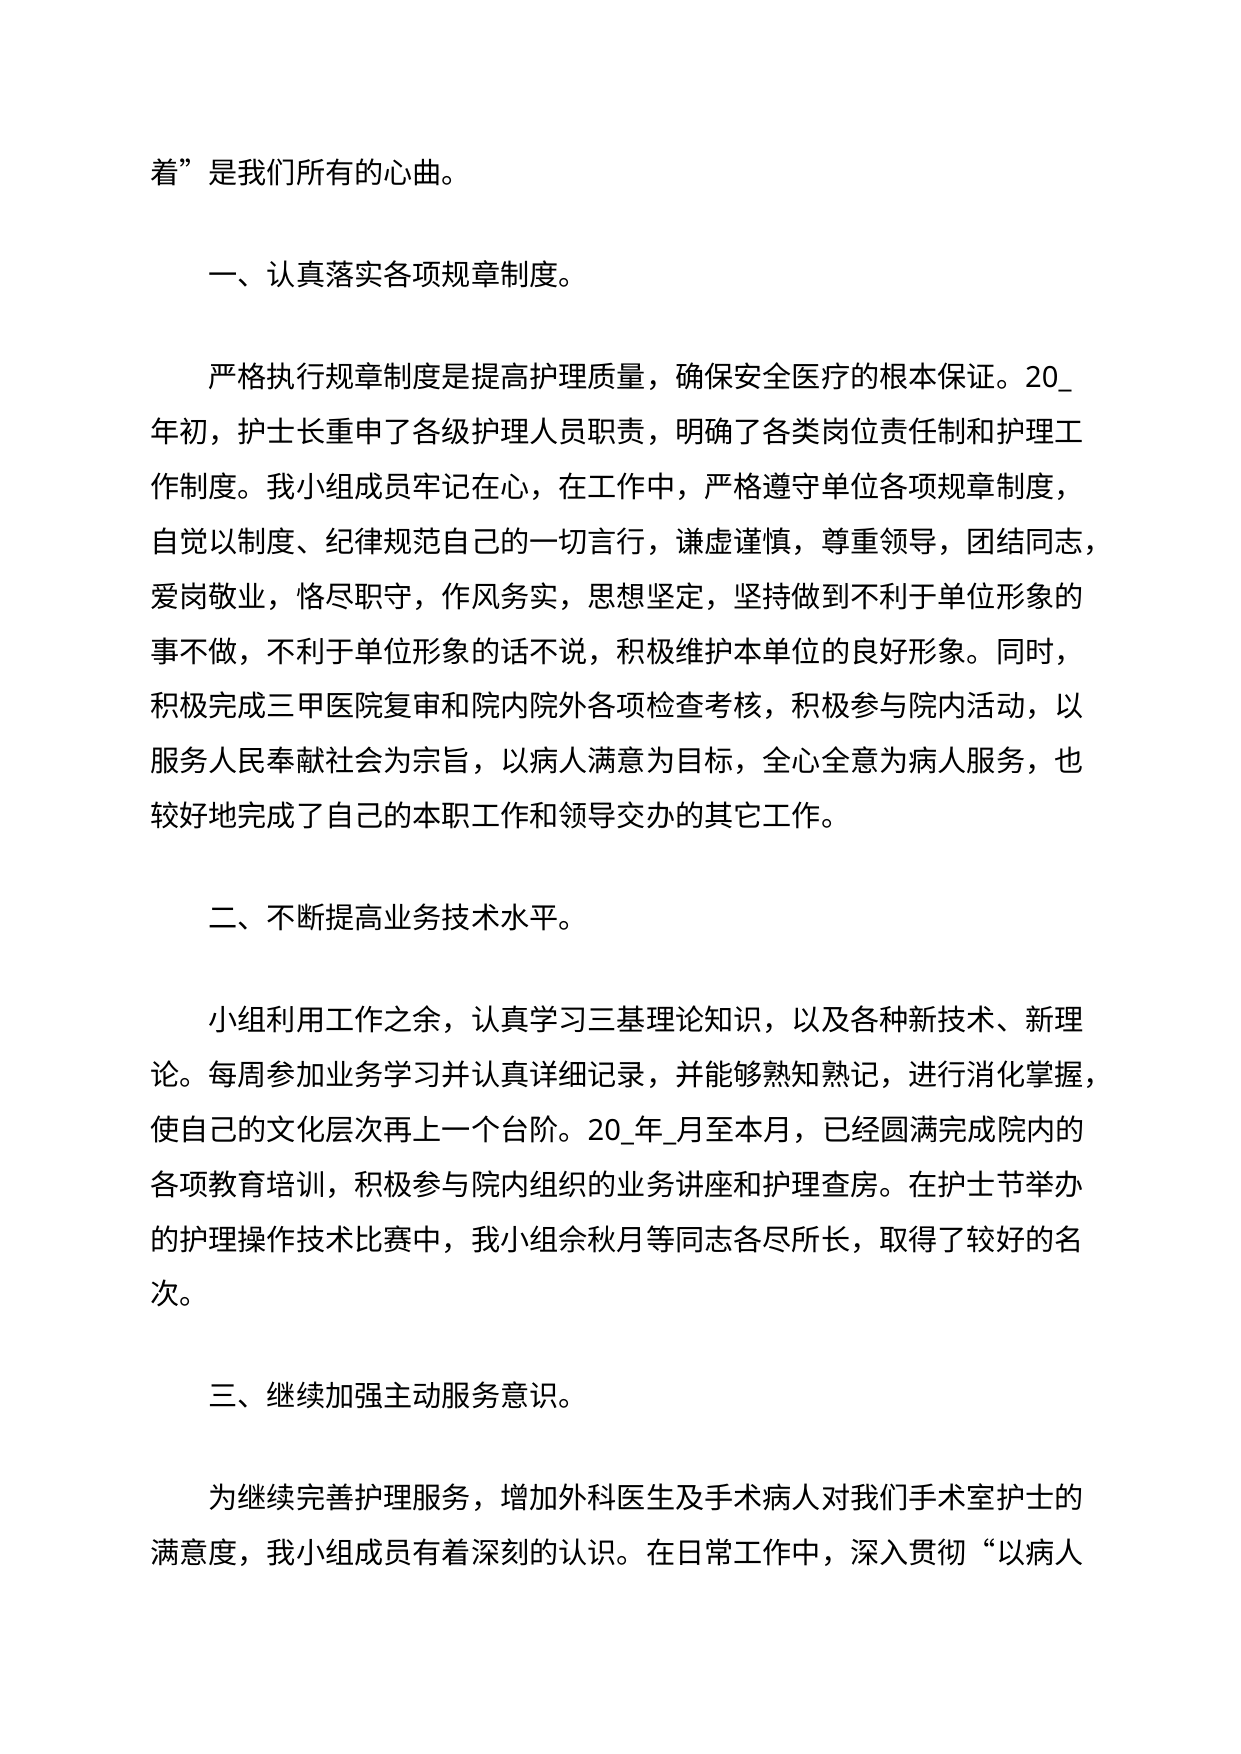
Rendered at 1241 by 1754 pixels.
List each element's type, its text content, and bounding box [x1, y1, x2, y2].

text 一、认真落实各项规章制度。 [150, 252, 1090, 294]
text 小组利用工作之余，认真学习三基理论知识，以及各种新技术、新理论。每周参加业务学习并认真详细记录，并能够熟知熟记，进行消化掌握，使自己的文化层次再上一个台阶。20_年_月至本月，已经圆满完成院内的各项教育培训，积极参与院内组织的业务讲座和护理查房。在护士节举办的护理操作技术比赛中，我小组佘秋月等同志各尽所长，取得了较好的名次。 [150, 996, 1090, 1313]
text 二、不断提高业务技术水平。 [150, 894, 1090, 937]
text 严格执行规章制度是提高护理质量，确保安全医疗的根本保证。20_年初，护士长重申了各级护理人员职责，明确了各类岗位责任制和护理工作制度。我小组成员牢记在心，在工作中，严格遵守单位各项规章制度，自觉以制度、纪律规范自己的一切言行，谦虚谨慎，尊重领导，团结同志，爱岗敬业，恪尽职守，作风务实，思想坚定，坚持做到不利于单位形象的事不做，不利于单位形象的话不说，积极维护本单位的良好形象。同时，积极完成三甲医院复审和院内院外各项检查考核，积极参与院内活动，以服务人民奉献社会为宗旨，以病人满意为目标，全心全意为病人服务，也较好地完成了自己的本职工作和领导交办的其它工作。 [150, 353, 1090, 835]
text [150, 150, 1090, 192]
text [150, 1474, 1090, 1572]
text 三、继续加强主动服务意识。 [150, 1373, 1090, 1415]
